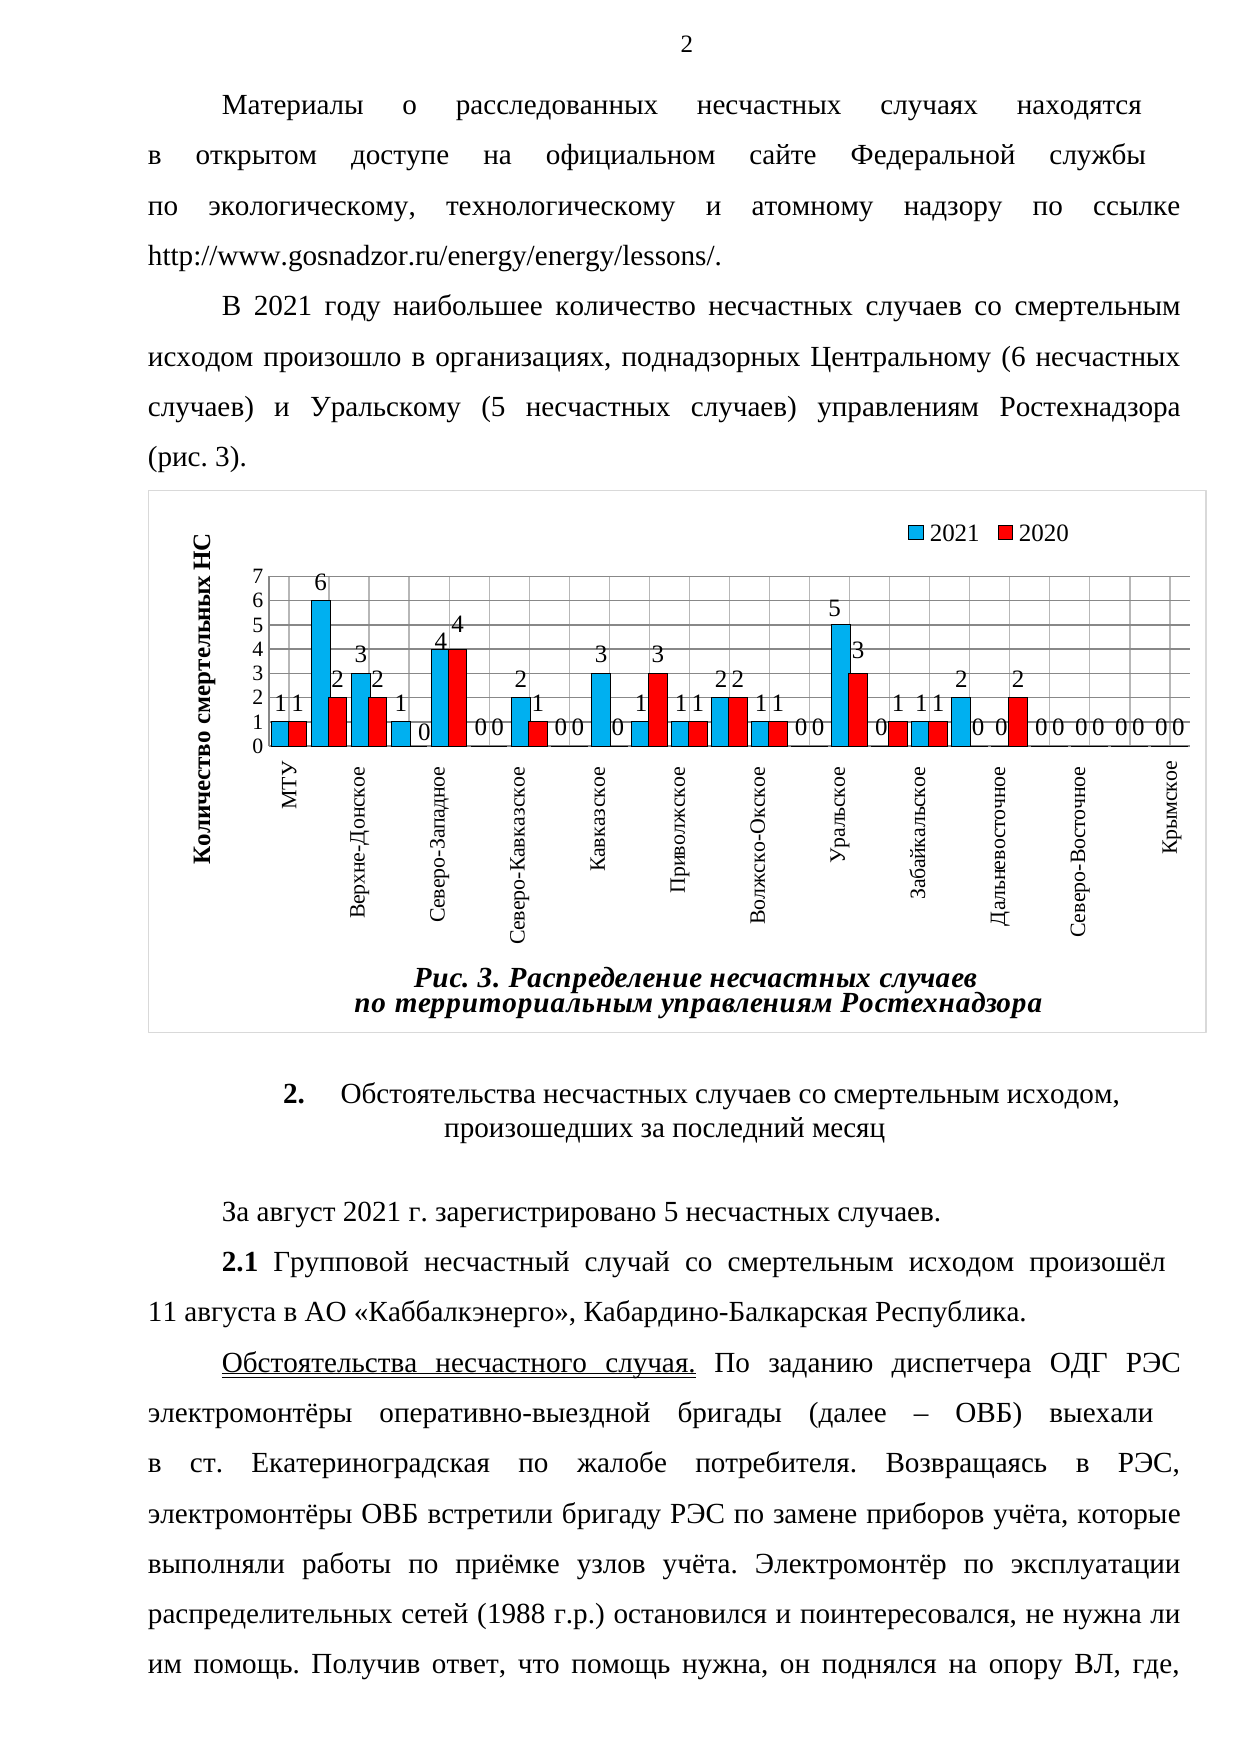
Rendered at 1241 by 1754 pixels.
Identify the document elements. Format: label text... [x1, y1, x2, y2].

text В 2021 году наибольшее количество несчастных случаев со смертельным исходом произошло в организациях, поднадзорных Центральному (6 несчастных случаев) и Уральскому (5 несчастных случаев) управлениям Ростехнадзора (рис. 3). [148, 288, 1181, 473]
text 2.1 Групповой несчастный случай со смертельным исходом произошёл 11 августа в АО «Каббалкэнерго», Кабардино-Балкарская Республика. [148, 1244, 1181, 1328]
text Материалы о расследованных несчастных случаях находятся в открытом доступе на официальном сайте Федеральной службы по экологическому, технологическому и атомному надзору по ссылке http://www.gosnadzor.ru/energy/energy/lessons/. [148, 87, 1181, 272]
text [148, 1345, 1181, 1680]
list Обстоятельства несчастных случаев со смертельным исходом, произошедших за последний месяц [148, 1076, 1181, 1143]
text За август 2021 г. зарегистрировано 5 несчастных случаев. [148, 1194, 1181, 1227]
